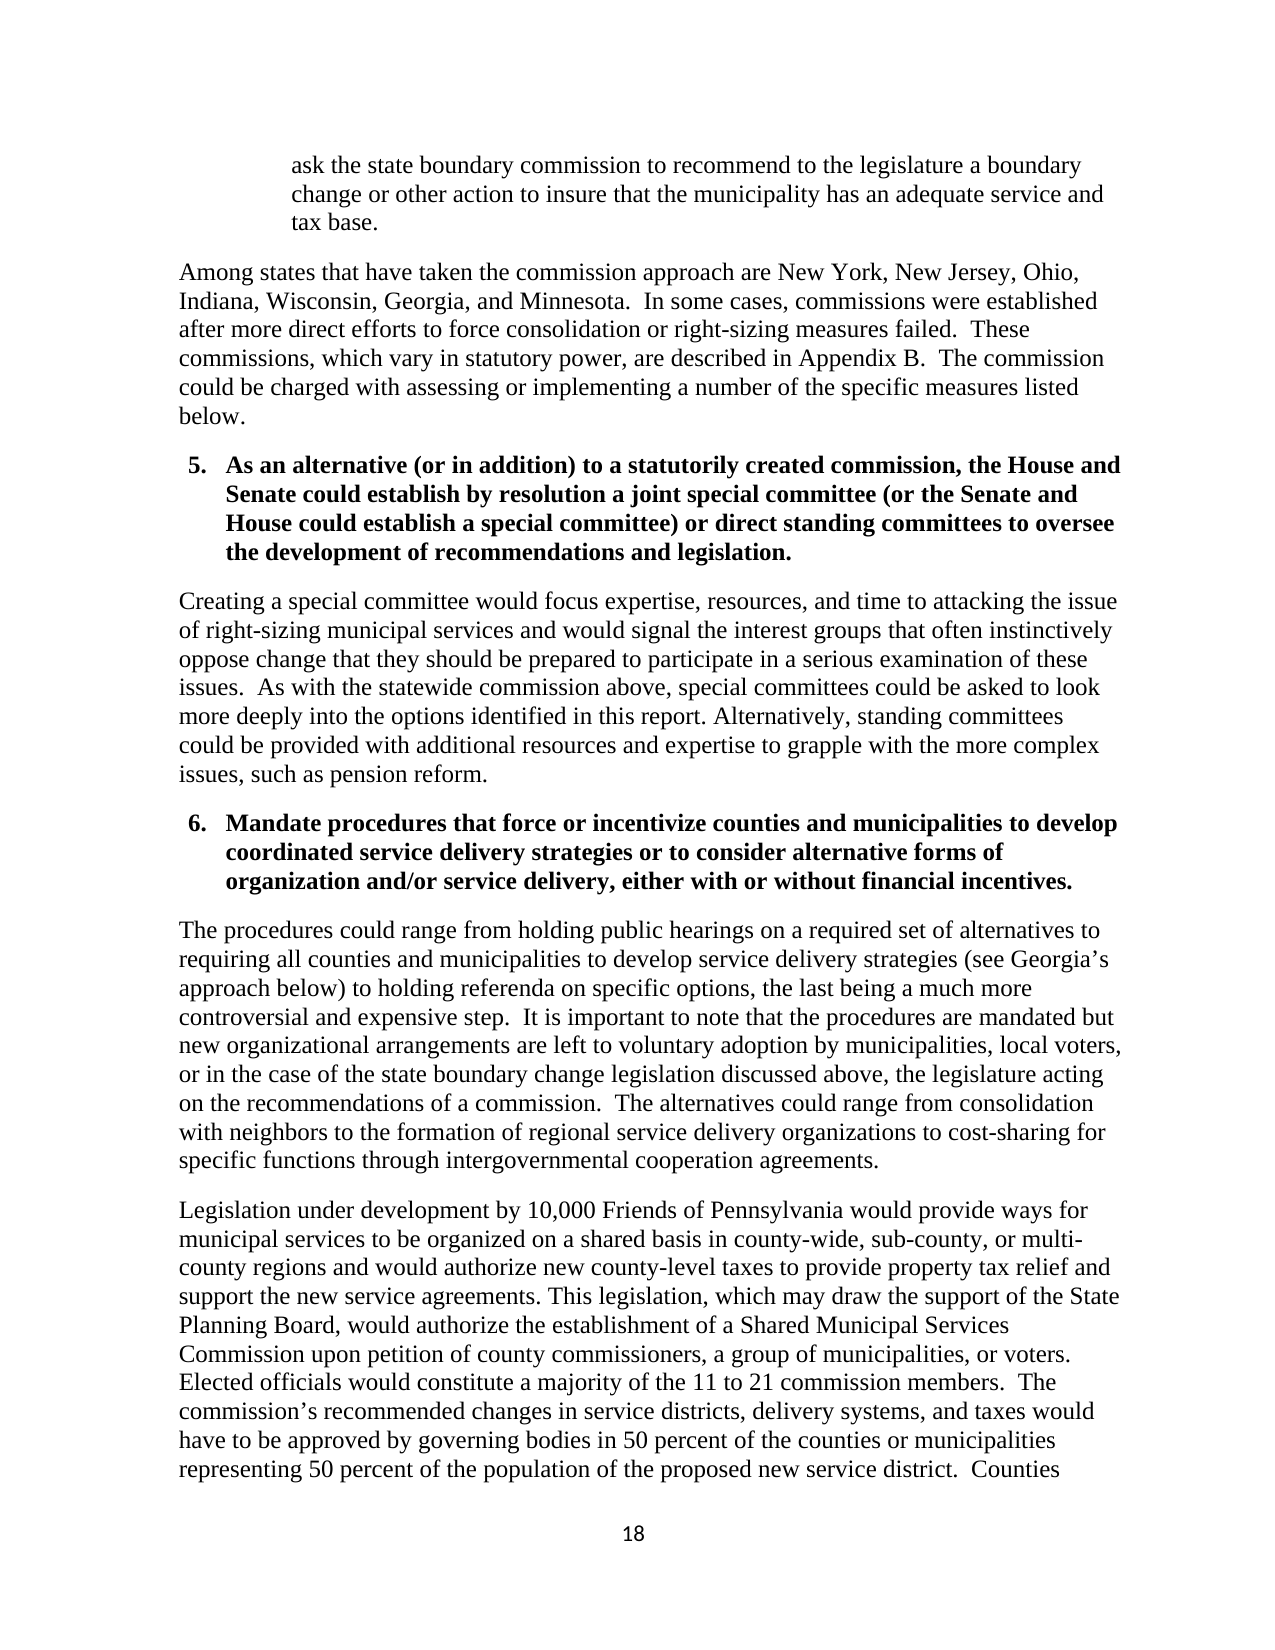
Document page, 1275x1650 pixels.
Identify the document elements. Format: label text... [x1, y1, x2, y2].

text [291, 150, 1125, 236]
list Mandate procedures that force or incentivize counties and municipalities to develop coordinated service delivery strategies or to consider alternative forms of organization and/or service delivery, either with or without financial incentives. [188, 808, 1125, 894]
text Creating a special committee would focus expertise, resources, and time to attacking the issue of right-sizing municipal services and would signal the interest groups that often instinctively oppose change that they should be prepared to participate in a serious examination of these issues. As with the statewide commission above, special committees could be asked to look more deeply into the options identified in this report. Alternatively, standing committees could be provided with additional resources and expertise to grapple with the more complex issues, such as pension reform. [178, 586, 1125, 787]
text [178, 1195, 1125, 1482]
text Among states that have taken the commission approach are New York, New Jersey, Ohio, Indiana, Wisconsin, Georgia, and Minnesota. In some cases, commissions were established after more direct efforts to force consolidation or right-sizing measures failed. These commissions, which vary in statutory power, are described in Appendix B. The commission could be charged with assessing or implementing a number of the specific measures listed below. [178, 257, 1125, 429]
text The procedures could range from holding public hearings on a required set of alternatives to requiring all counties and municipalities to develop service delivery strategies (see Georgia’s approach below) to holding referenda on specific options, the last being a much more controversial and expensive step. It is important to note that the procedures are mandated but new organizational arrangements are left to voluntary adoption by municipalities, local voters, or in the case of the state boundary change legislation discussed above, the legislature acting on the recommendations of a commission. The alternatives could range from consolidation with neighbors to the formation of regional service delivery organizations to cost-sharing for specific functions through intergovernmental cooperation agreements. [178, 915, 1125, 1174]
list As an alternative (or in addition) to a statutorily created commission, the House and Senate could establish by resolution a joint special committee (or the Senate and House could establish a special committee) or direct standing committees to oversee the development of recommendations and legislation. [188, 450, 1125, 565]
